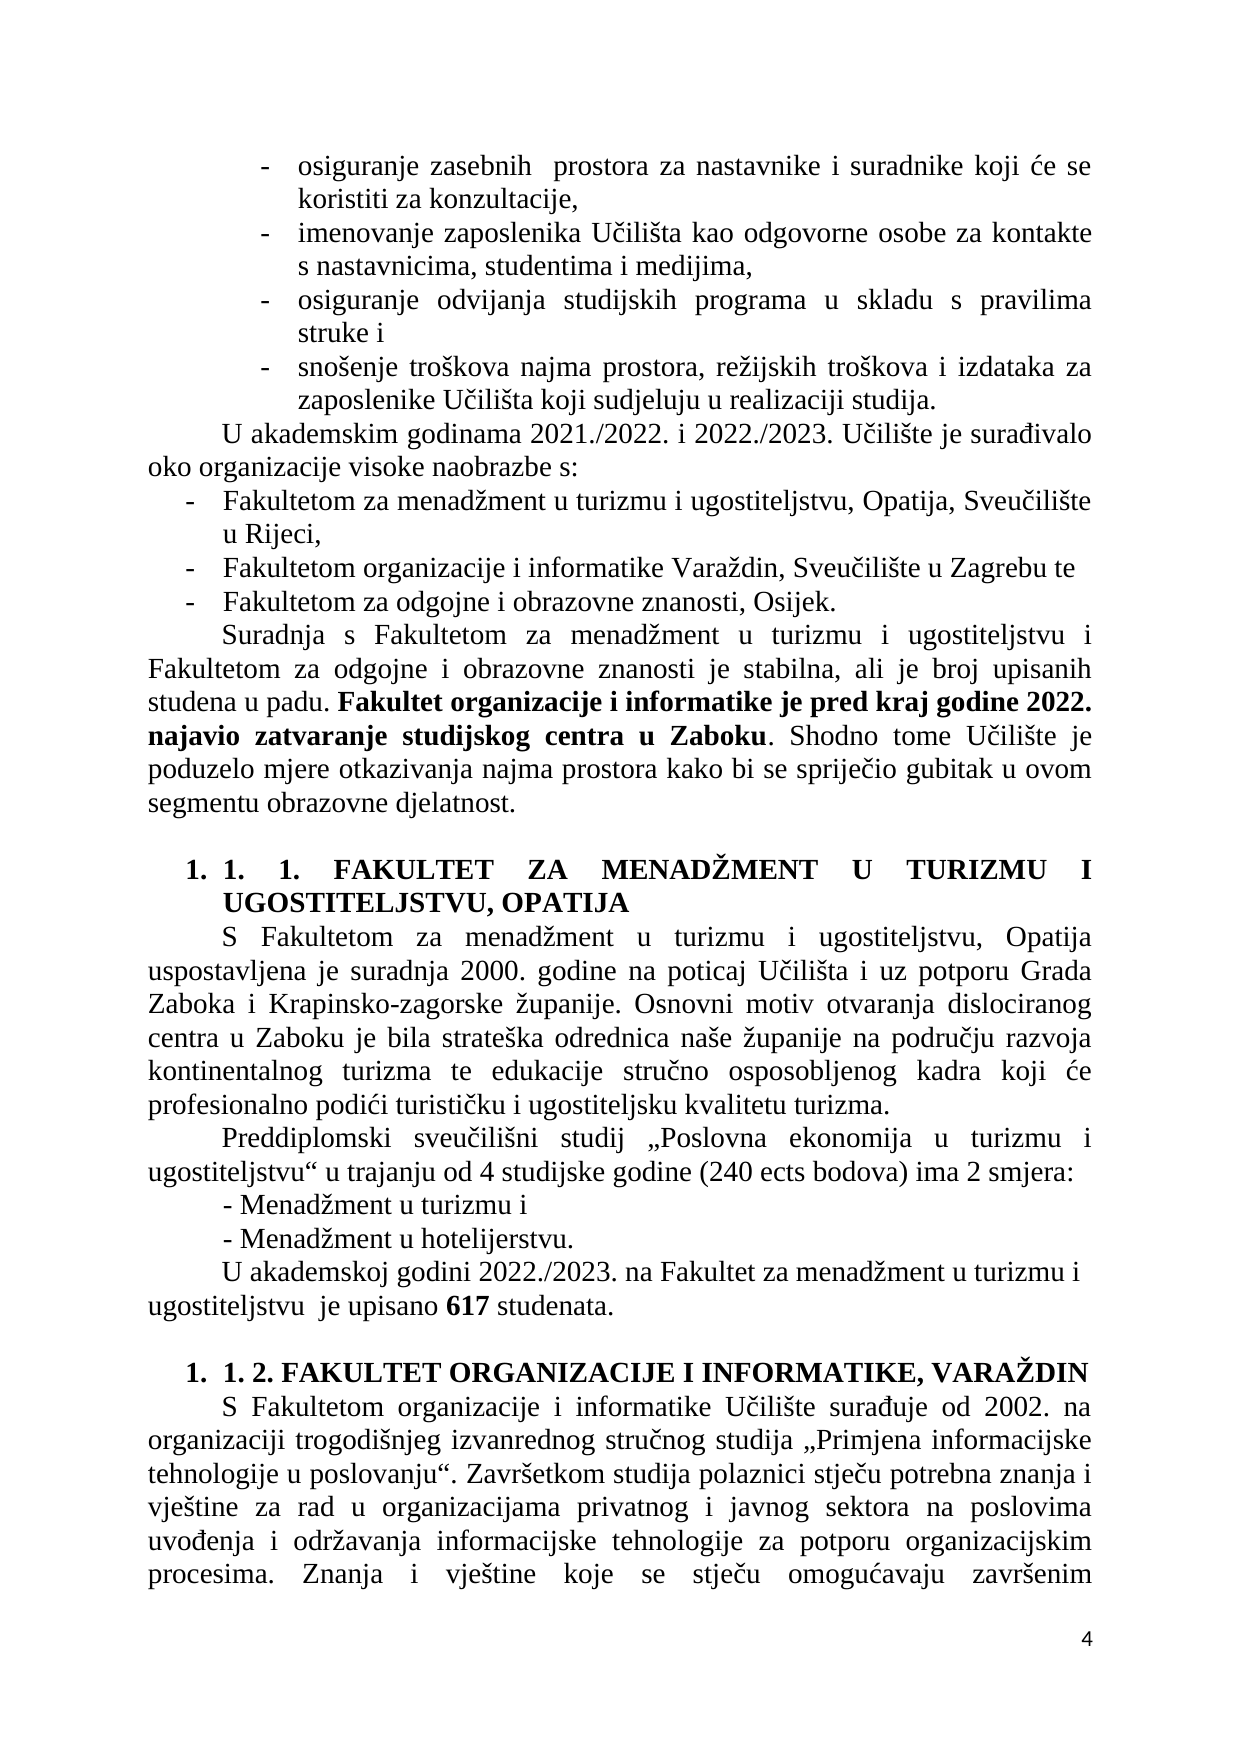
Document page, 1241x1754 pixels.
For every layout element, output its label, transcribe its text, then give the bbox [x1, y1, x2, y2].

list Fakultetom za odgojne i obrazovne znanosti, Osijek. [185, 584, 1093, 617]
list Fakultetom za menadžment u turizmu i ugostiteljstvu, Opatija, Sveučilište u Rijeci, [185, 483, 1093, 550]
list 1. 1. FAKULTET ZA MENADŽMENT U TURIZMU I UGOSTITELJSTVU, OPATIJA [185, 852, 1093, 919]
text - Menadžment u hotelijerstvu. [223, 1221, 1093, 1254]
list osiguranje zasebnih prostora za nastavnike i suradnike koji će se koristiti za konzultacije, [260, 148, 1093, 215]
list imenovanje zaposlenika Učilišta kao odgovorne osobe za kontakte s nastavnicima, studentima i medijima, [260, 215, 1093, 282]
list Fakultetom organizacije i informatike Varaždin, Sveučilište u Zagrebu te [185, 550, 1093, 584]
text - Menadžment u turizmu i [223, 1187, 1093, 1221]
text Preddiplomski sveučilišni studij „Poslovna ekonomija u turizmu i ugostiteljstvu“ u trajanju od 4 studijske godine (240 ects bodova) ima 2 smjera: [148, 1120, 1093, 1187]
text Suradnja s Fakultetom za menadžment u turizmu i ugostiteljstvu i Fakultetom za odgojne i obrazovne znanosti je stabilna, ali je broj upisanih studena u padu. Fakultet organizacije i informatike je pred kraj godine 2022. najavio zatvaranje studijskog centra u Zaboku. Shodno tome Učilište je poduzelo mjere otkazivanja najma prostora kako bi se spriječio gubitak u ovom segmentu obrazovne djelatnost. [148, 617, 1093, 818]
text U akademskim godinama 2021./2022. i 2022./2023. Učilište je surađivalo oko organizacije visoke naobrazbe s: [148, 416, 1093, 483]
list 1. 2. FAKULTET ORGANIZACIJE I INFORMATIKE, VARAŽDIN [185, 1355, 1093, 1389]
list osiguranje odvijanja studijskih programa u skladu s pravilima struke i [260, 282, 1093, 349]
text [148, 1389, 1093, 1590]
text S Fakultetom za menadžment u turizmu i ugostiteljstvu, Opatija uspostavljena je suradnja 2000. godine na poticaj Učilišta i uz potporu Grada Zaboka i Krapinsko-zagorske županije. Osnovni motiv otvaranja dislociranog centra u Zaboku je bila strateška odrednica naše županije na području razvoja kontinentalnog turizma te edukacije stručno osposobljenog kadra koji će profesionalno podići turističku i ugostiteljsku kvalitetu turizma. [148, 919, 1093, 1120]
text U akademskoj godini 2022./2023. na Fakultet za menadžment u turizmu i ugostiteljstvu je upisano 617 studenata. [148, 1254, 1093, 1322]
list snošenje troškova najma prostora, režijskih troškova i izdataka za zaposlenike Učilišta koji sudjeluju u realizaciji studija. [260, 349, 1093, 416]
